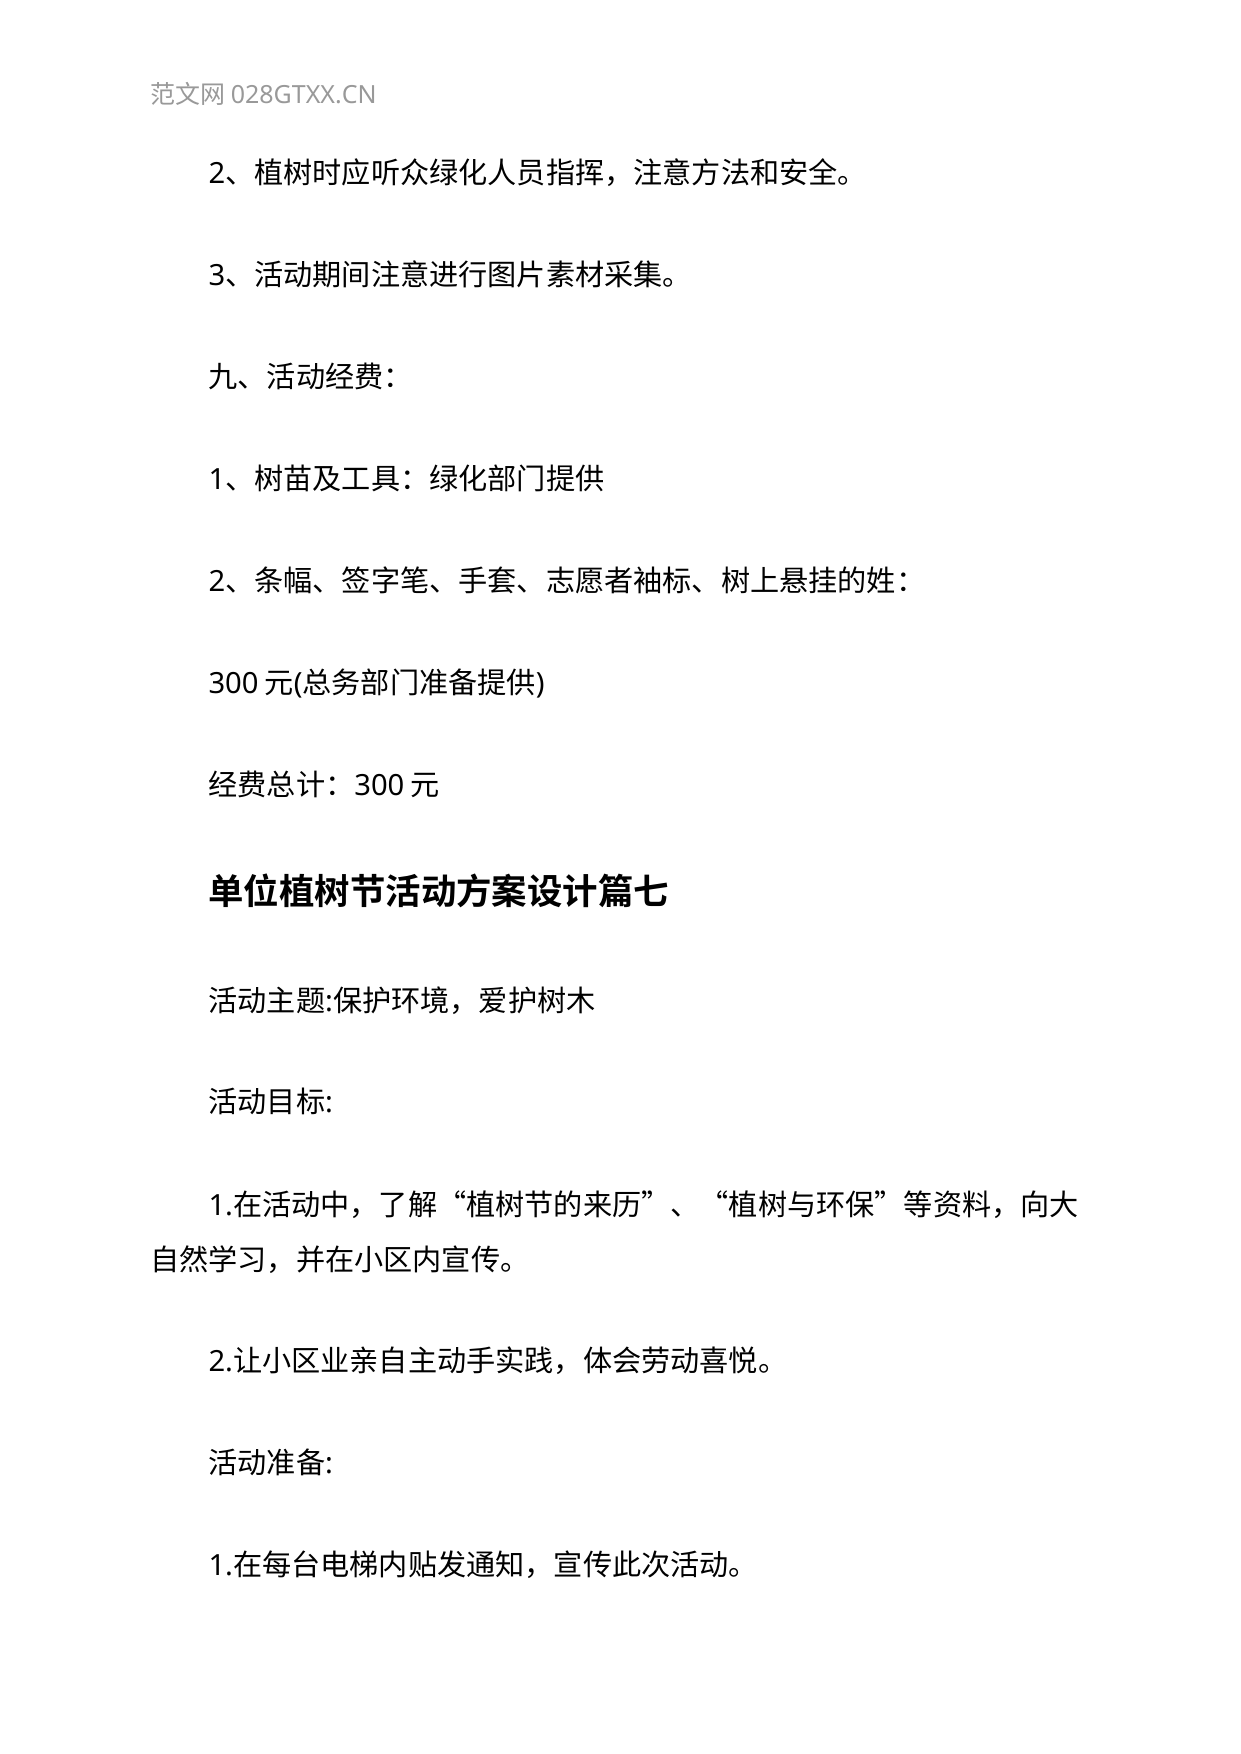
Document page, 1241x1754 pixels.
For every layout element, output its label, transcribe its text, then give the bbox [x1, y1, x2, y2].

text 经费总计：300元 [150, 762, 1090, 804]
text 活动准备: [150, 1440, 1090, 1482]
text 1.在每台电梯内贴发通知，宣传此次活动。 [150, 1542, 1090, 1584]
text 2、植树时应听众绿化人员指挥，注意方法和安全。 [150, 150, 1090, 192]
text 活动目标: [150, 1079, 1090, 1121]
text 3、活动期间注意进行图片素材采集。 [150, 252, 1090, 294]
text 活动主题:保护环境，爱护树木 [150, 977, 1090, 1019]
text 2.让小区业亲自主动手实践，体会劳动喜悦。 [150, 1338, 1090, 1380]
text 2、条幅、签字笔、手套、志愿者袖标、树上悬挂的姓： [150, 558, 1090, 600]
text 九、活动经费： [150, 354, 1090, 396]
text 1、树苗及工具：绿化部门提供 [150, 456, 1090, 498]
text 单位植树节活动方案设计篇七 [150, 864, 1090, 915]
text 1.在活动中，了解“植树节的来历”、“植树与环保”等资料，向大自然学习，并在小区内宣传。 [150, 1181, 1090, 1278]
text 300元(总务部门准备提供) [150, 660, 1090, 702]
